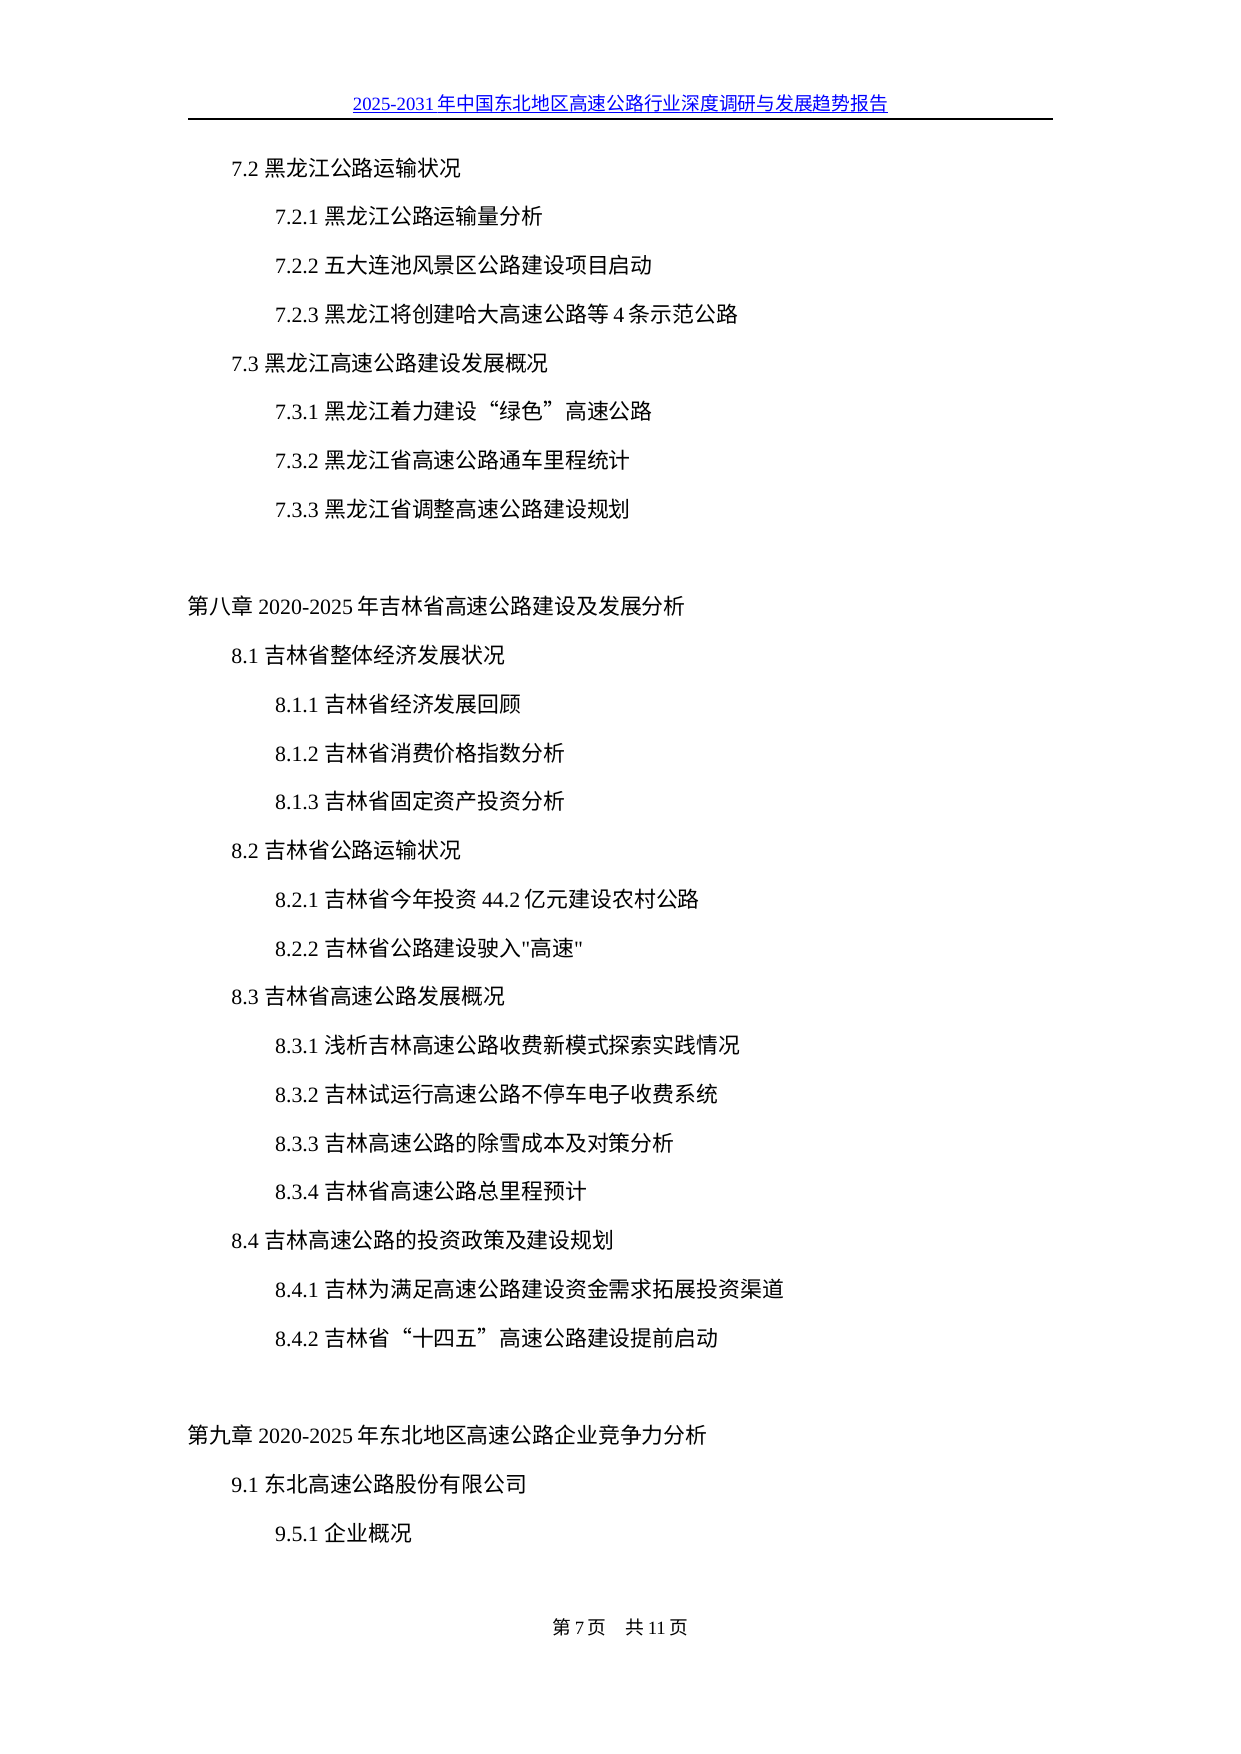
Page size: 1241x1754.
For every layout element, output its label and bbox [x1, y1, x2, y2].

text [187, 150, 1053, 1548]
